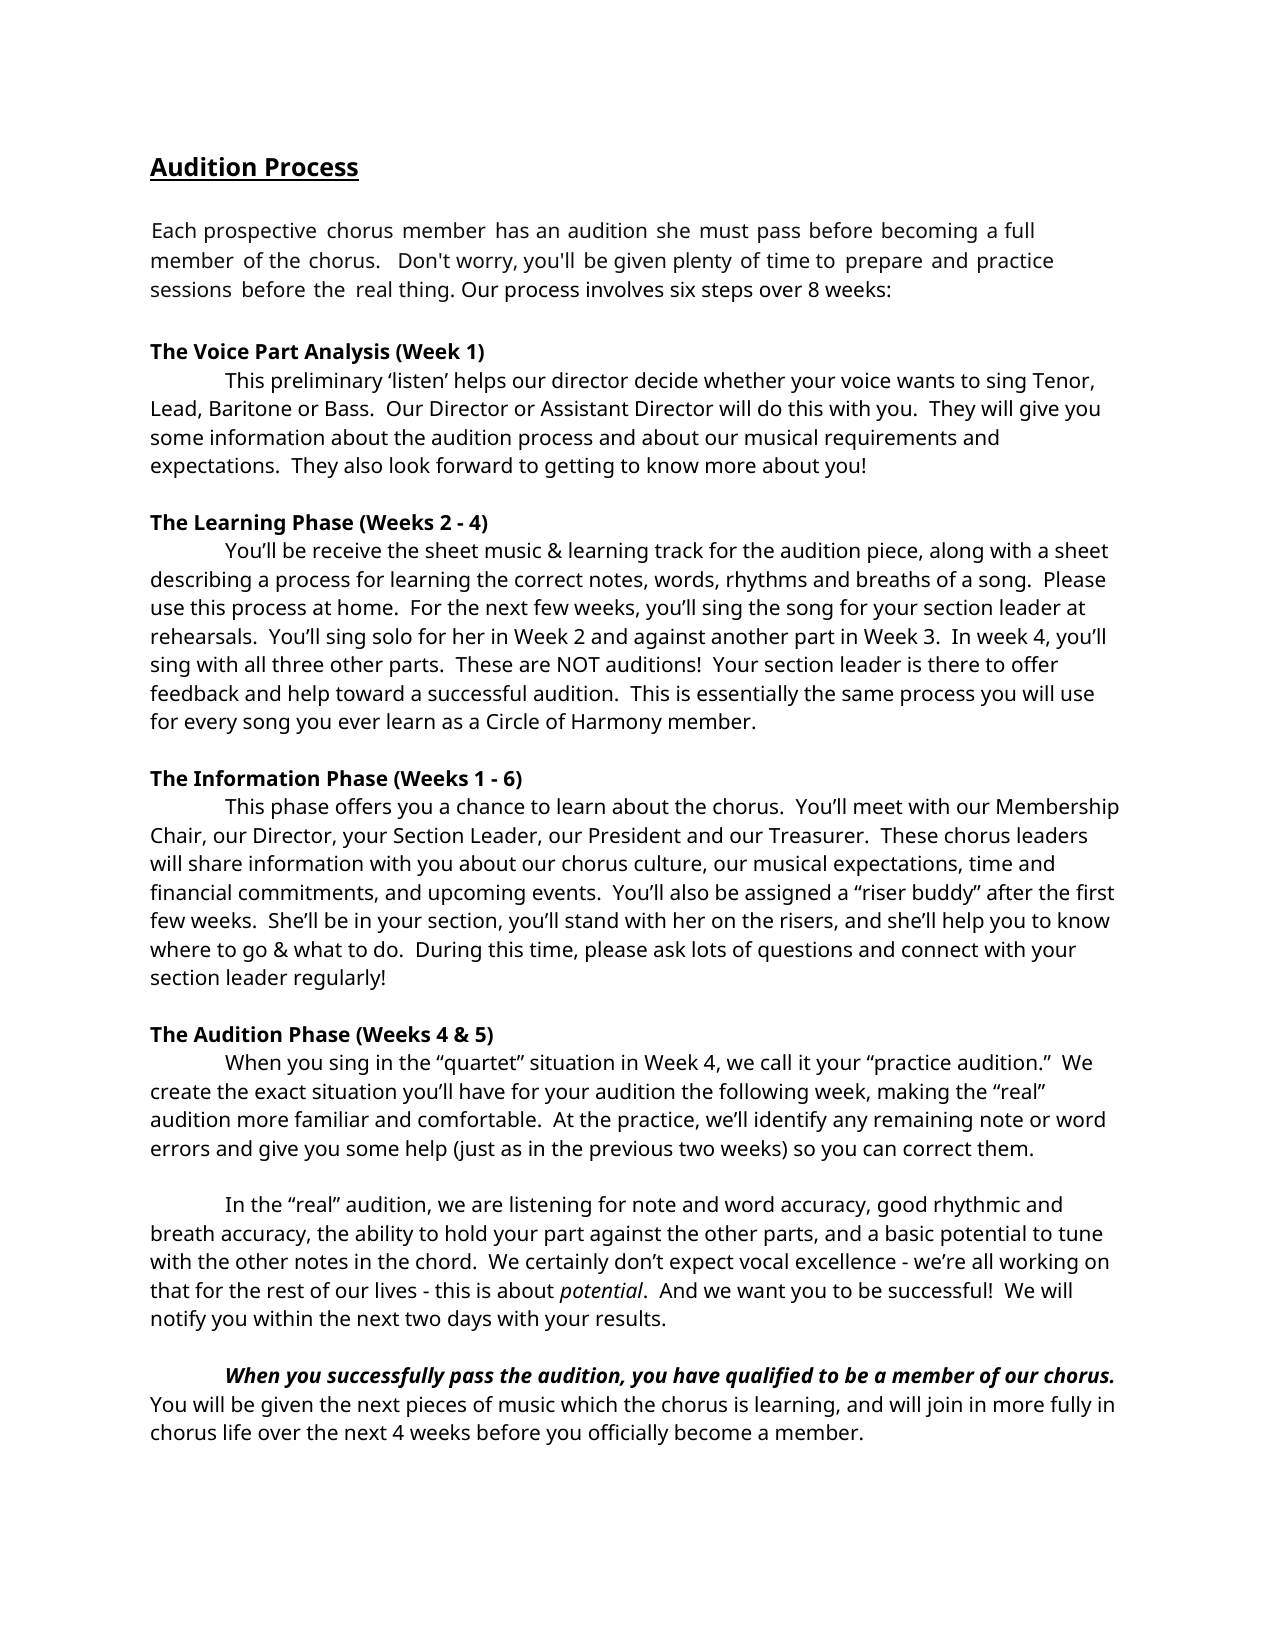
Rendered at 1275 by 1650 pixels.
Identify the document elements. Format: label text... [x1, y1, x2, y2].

text In the “real” audition, we are listening for note and word accuracy, good rhythmic and breath accuracy, the ability to hold your part against the other parts, and a basic potential to tune with the other notes in the chord. We certainly don’t expect vocal excellence - we’re all working on that for the rest of our lives - this is about potential. And we want you to be successful! We will notify you within the next two days with your results. [150, 1191, 1125, 1333]
text This preliminary ‘listen’ helps our director decide whether your voice wants to sing Tenor, Lead, Baritone or Bass. Our Director or Assistant Director will do this with you. They will give you some information about the audition process and about our musical requirements and expectations. They also look forward to getting to know more about you! [150, 366, 1125, 480]
text The Information Phase (Weeks 1 - 6) [150, 764, 1125, 792]
text Each prospective chorus member has an audition she must pass before becoming a full member of the chorus. Don't worry, you'll be given plenty of time to prepare and practice sessions before the real thing. Our process involves six steps over 8 weeks: [150, 217, 1125, 304]
text The Learning Phase (Weeks 2 - 4) [150, 508, 1125, 537]
text You’ll be receive the sheet music & learning track for the audition piece, along with a sheet describing a process for learning the correct notes, words, rhythms and breaths of a song. Please use this process at home. For the next few weeks, you’ll sing the song for your section leader at rehearsals. You’ll sing solo for her in Week 2 and against another part in Week 3. In week 4, you’ll sing with all three other parts. These are NOT auditions! Your section leader is there to offer feedback and help toward a successful audition. This is essentially the same process you will use for every song you ever learn as a Circle of Harmony member. [150, 537, 1125, 736]
text The Voice Part Analysis (Week 1) [150, 337, 1125, 366]
text When you sing in the “quartet” situation in Week 4, we call it your “practice audition.” We create the exact situation you’ll have for your audition the following week, making the “real” audition more familiar and comfortable. At the practice, we’ll identify any remaining note or word errors and give you some help (just as in the previous two weeks) so you can correct them. [150, 1048, 1125, 1162]
text This phase offers you a chance to learn about the chorus. You’ll meet with our Membership Chair, our Director, your Section Leader, our President and our Treasurer. These chorus leaders will share information with you about our chorus culture, our musical expectations, time and financial commitments, and upcoming events. You’ll also be assigned a “riser buddy” after the first few weeks. She’ll be in your section, you’ll stand with her on the risers, and she’ll help you to know where to go & what to do. During this time, please ask lots of questions and connect with your section leader regularly! [150, 792, 1125, 992]
text The Audition Phase (Weeks 4 & 5) [150, 1020, 1125, 1048]
text When you successfully pass the audition, you have qualified to be a member of our chorus. You will be given the next pieces of music which the chorus is learning, and will join in more fully in chorus life over the next 4 weeks before you officially become a member. [150, 1361, 1125, 1447]
text Audition Process [150, 150, 1125, 184]
